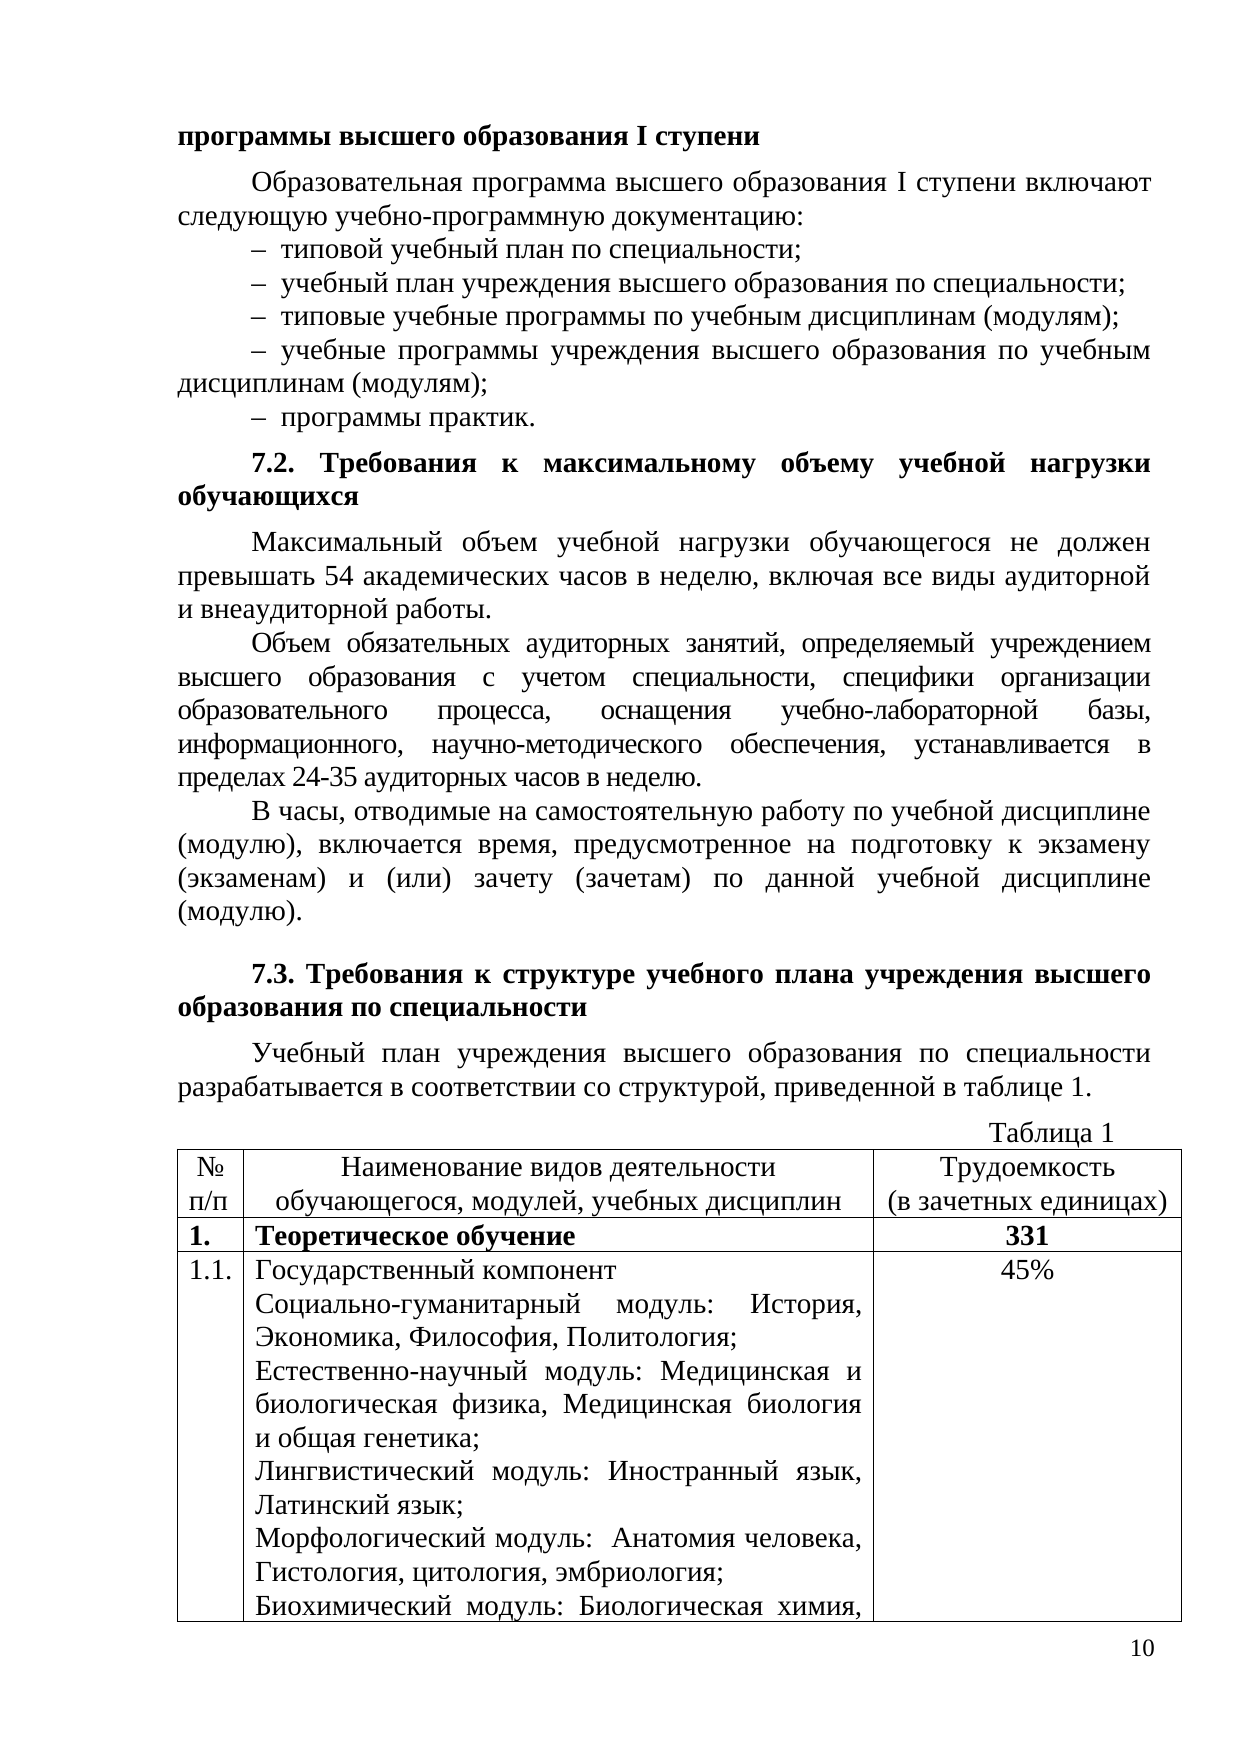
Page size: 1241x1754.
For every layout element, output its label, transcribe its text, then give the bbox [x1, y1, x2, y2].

table_cell 331 [874, 1218, 1181, 1251]
list учебный план учреждения высшего образования по специальности; [251, 265, 1152, 298]
subtitle программы практик. [251, 399, 1152, 432]
table_cell Теоретическое обучение [244, 1218, 873, 1251]
list учебные программы учреждения высшего образования по учебным дисциплинам (модулям); [177, 332, 1152, 399]
table_header Наименование видов деятельности обучающегося, модулей, учебных дисциплин [244, 1150, 873, 1217]
table_cell 45% [874, 1252, 1181, 1621]
text В часы, отводимые на самостоятельную работу по учебной дисциплине (модулю), включается время, предусмотренное на подготовку к экзамену (экзаменам) и (или) зачету (зачетам) по данной учебной дисциплине (модулю). [177, 793, 1152, 927]
list типовые учебные программы по учебным дисциплинам (модулям); [251, 298, 1152, 332]
subtitle типовой учебный план по специальности; [251, 231, 1152, 265]
text Образовательная программа высшего образования I ступени включают следующую учебно-программную документацию: [177, 164, 1152, 231]
table_header Трудоемкость (в зачетных единицах) [874, 1150, 1181, 1217]
table_cell 1. [178, 1218, 243, 1251]
subtitle 7.2. Требования к максимальному объему учебной нагрузки обучающихся [177, 445, 1152, 512]
table_header № п/п [178, 1150, 243, 1217]
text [177, 118, 1152, 152]
table_cell 1.1. [178, 1252, 243, 1621]
text Учебный план учреждения высшего образования по специальности разрабатывается в соответствии со структурой, приведенной в таблице 1. [177, 1035, 1152, 1102]
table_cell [244, 1252, 873, 1621]
text Таблица 1 [177, 1115, 1152, 1148]
text Объем обязательных аудиторных занятий, определяемый учреждением высшего образования с учетом специальности, специфики организации образовательного процесса, оснащения учебно-лабораторной базы, информационного, научно-методического обеспечения, устанавливается в пределах 24-35 аудиторных часов в неделю. [177, 625, 1152, 793]
text Максимальный объем учебной нагрузки обучающегося не должен превышать 54 академических часов в неделю, включая все виды аудиторной и внеаудиторной работы. [177, 524, 1152, 625]
text 7.3. Требования к структуре учебного плана учреждения высшего образования по специальности [177, 956, 1152, 1023]
